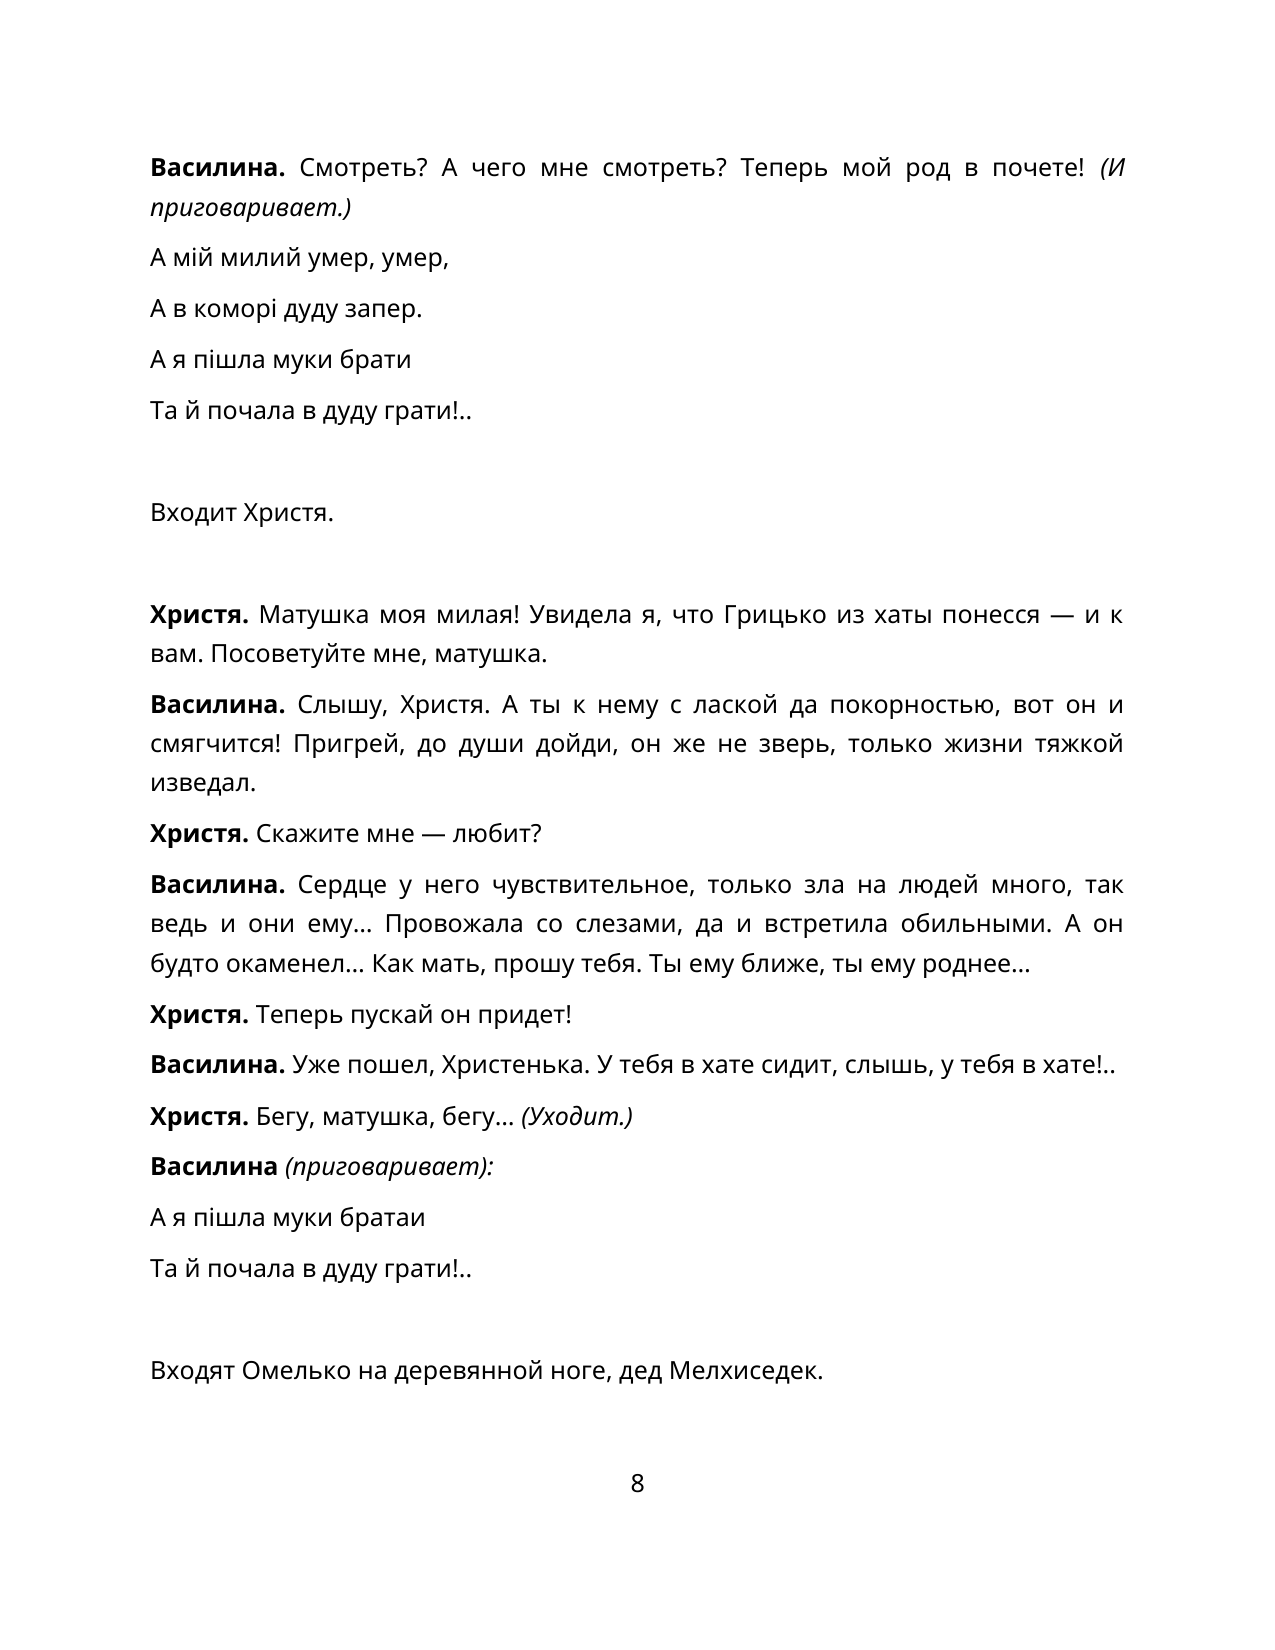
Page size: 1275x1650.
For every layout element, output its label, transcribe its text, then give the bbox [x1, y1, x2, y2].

text Христя. Теперь пускай он придет! [150, 996, 1125, 1030]
text А в коморі дуду запер. [150, 291, 1125, 325]
text А я пішла муки братаи [150, 1200, 1125, 1234]
text Василина. Слышу, Христя. А ты к нему с лаской да покорностью, вот он и смягчится! Пригрей, до души дойди, он же не зверь, только жизни тяжкой изведал. [150, 687, 1125, 799]
text Та й почала в дуду грати!.. [150, 393, 1125, 427]
text А я пішла муки брати [150, 342, 1125, 376]
text Христя. Бегу, матушка, бегу… (Уходит.) [150, 1098, 1125, 1132]
text А мій милий умер, умер, [150, 240, 1125, 274]
text Василина. Смотреть? А чего мне смотреть? Теперь мой род в почете! (И приговаривает.) [150, 150, 1125, 223]
text Василина. Сердце у него чувствительное, только зла на людей много, так ведь и они ему… Провожала со слезами, да и встретила обильными. А он будто окаменел… Как мать, прошу тебя. Ты ему ближе, ты ему роднее… [150, 867, 1125, 979]
text Василина (приговаривает): [150, 1149, 1125, 1183]
text Входит Христя. [150, 495, 1125, 529]
text Христя. Скажите мне — любит? [150, 816, 1125, 850]
text Христя. Матушка моя милая! Увидела я, что Грицько из хаты понесся — и к вам. Посоветуйте мне, матушка. [150, 597, 1125, 670]
text Та й почала в дуду грати!.. [150, 1251, 1125, 1285]
text Входят Омелько на деревянной ноге, дед Мелхиседек. [150, 1353, 1125, 1387]
text Василина. Уже пошел, Христенька. У тебя в хате сидит, слышь, у тебя в хате!.. [150, 1047, 1125, 1081]
